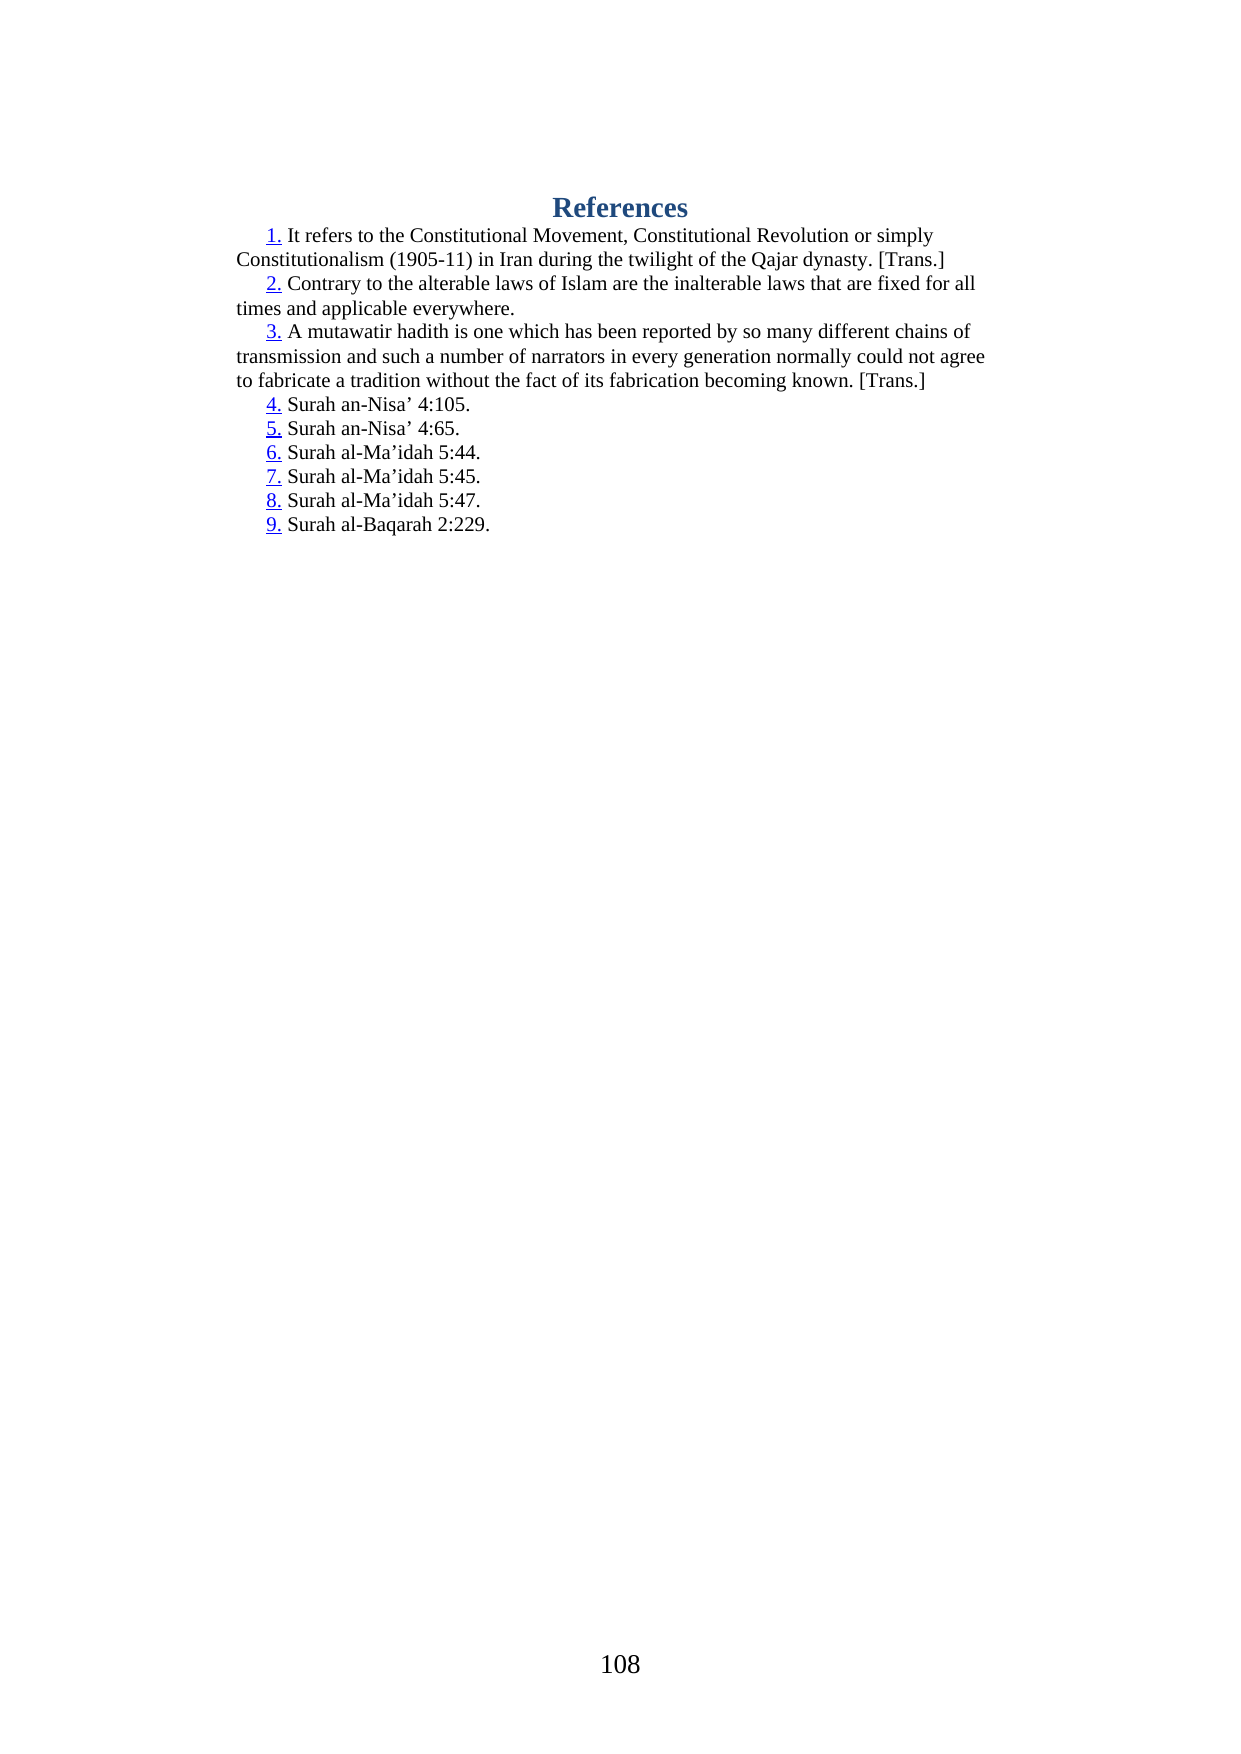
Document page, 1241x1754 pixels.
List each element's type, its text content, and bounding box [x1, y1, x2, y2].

text 6. Surah al-Ma’idah 5:44. [236, 440, 1004, 464]
text 1. It refers to the Constitutional Movement, Constitutional Revolution or simply Constitutionalism (1905-11) in Iran during the twilight of the Qajar dynasty. [Trans.] [236, 223, 1004, 271]
subtitle References [236, 190, 1004, 223]
text 2. Contrary to the alterable laws of Islam are the inalterable laws that are fixed for all times and applicable everywhere. [236, 271, 1004, 319]
text 7. Surah al-Ma’idah 5:45. [236, 464, 1004, 488]
text 9. Surah al-Baqarah 2:229. [236, 512, 1004, 536]
text 5. Surah an-Nisa’ 4:65. [236, 416, 1004, 440]
text 4. Surah an-Nisa’ 4:105. [236, 392, 1004, 416]
text 3. A mutawatir hadith is one which has been reported by so many different chains of transmission and such a number of narrators in every generation normally could not agree to fabricate a tradition without the fact of its fabrication becoming known. [Trans.] [236, 319, 1004, 392]
text 8. Surah al-Ma’idah 5:47. [236, 488, 1004, 512]
